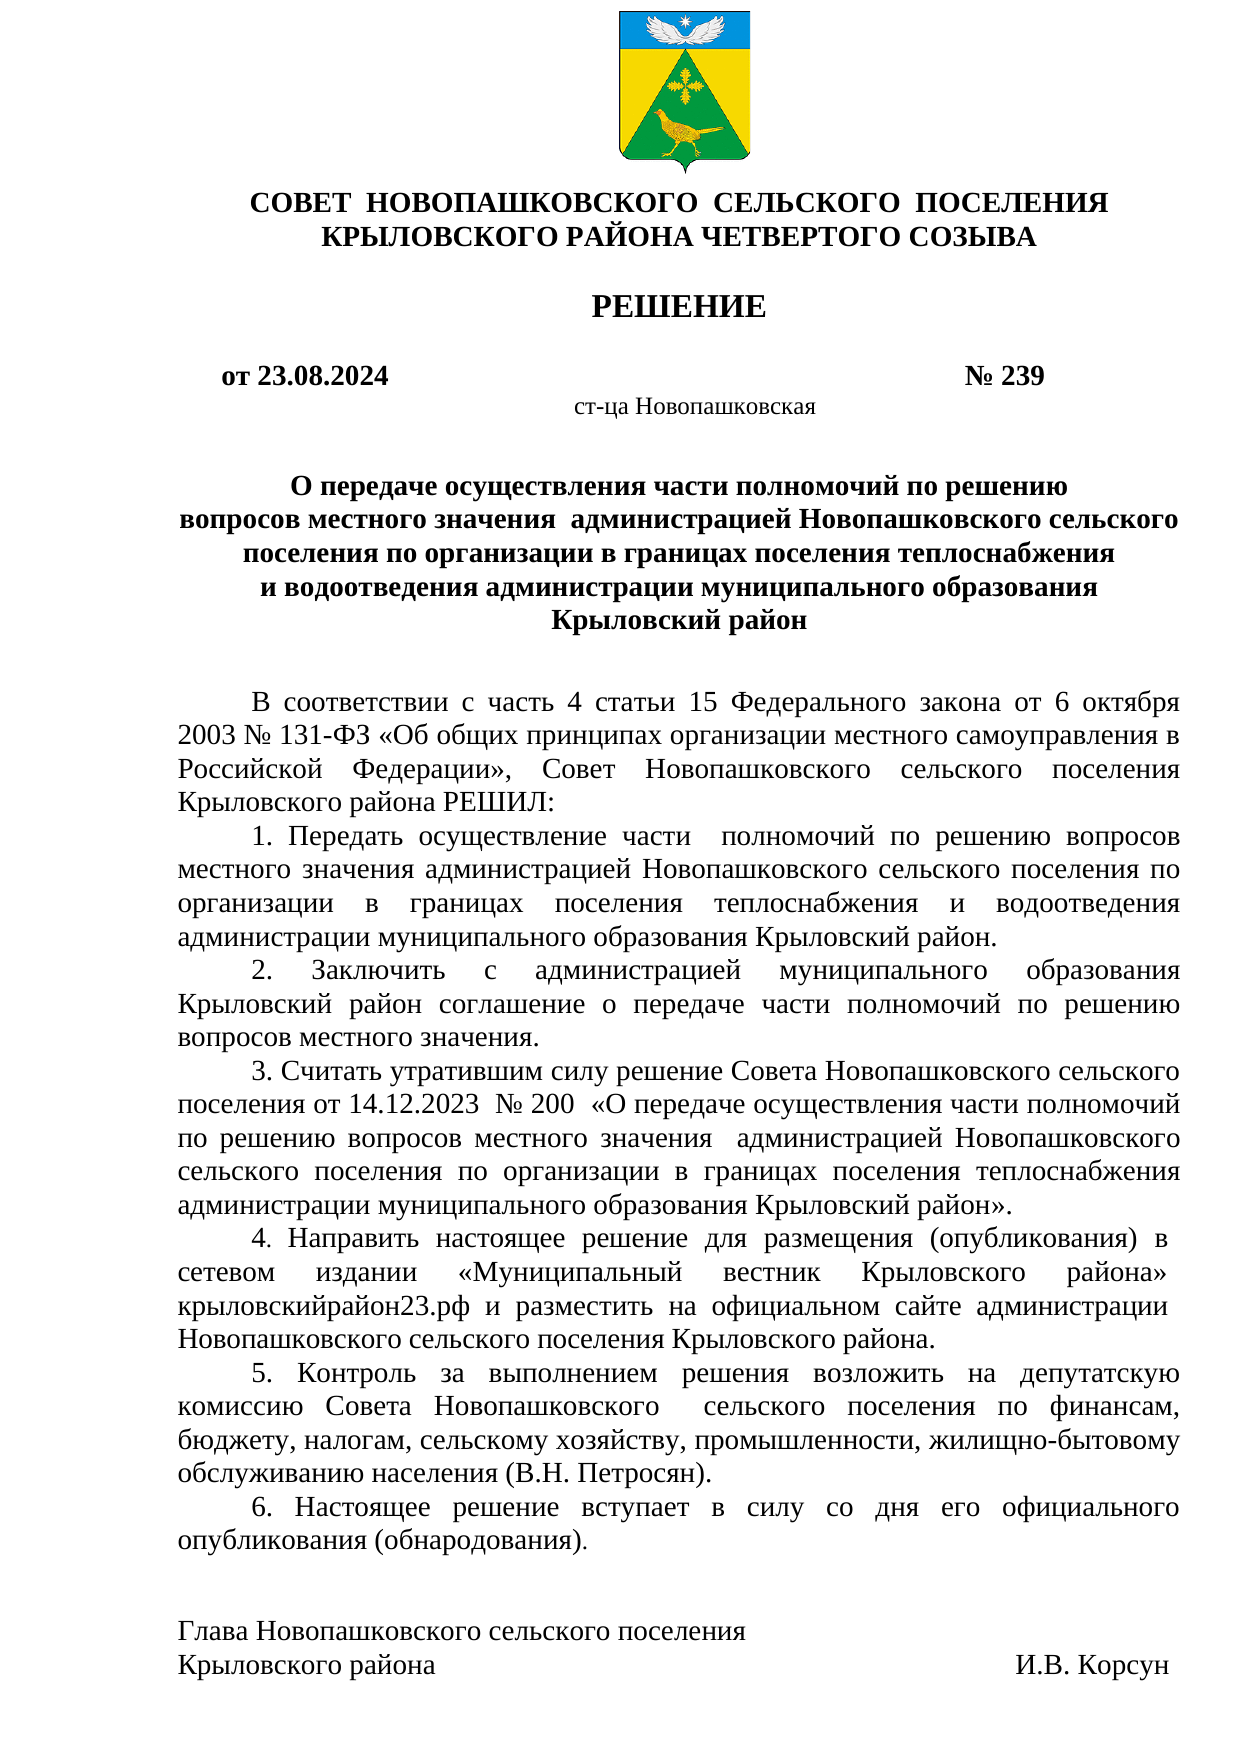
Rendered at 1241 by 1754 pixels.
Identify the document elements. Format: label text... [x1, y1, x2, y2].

text Крыловский район [177, 602, 1181, 636]
picture [681, 17, 691, 27]
text В соответствии с часть 4 статьи 15 Федерального закона от 6 октября 2003 № 131-ФЗ «Об общих принципах организации местного самоуправления в Российской Федерации», Совет Новопашковского сельского поселения Крыловского района РЕШИЛ: [177, 684, 1181, 818]
text СОВЕТ НОВОПАШКОВСКОГО СЕЛЬСКОГО ПОСЕЛЕНИЯ [177, 185, 1181, 219]
text 5. Контроль за выполнением решения возложить на депутатскую комиссию Совета Новопашковского сельского поселения по финансам, бюджету, налогам, сельскому хозяйству, промышленности, жилищно-бытовому обслуживанию населения (В.Н. Петросян). [177, 1355, 1181, 1489]
text О передаче осуществления части полномочий по решению [177, 468, 1181, 502]
picture [619, 49, 751, 174]
text ст-ца Новопашковская [177, 391, 1181, 420]
text 2. Заключить с администрацией муниципального образования Крыловский район соглашение о передаче части полномочий по решению вопросов местного значения. [177, 952, 1181, 1053]
text поселения по организации в границах поселения теплоснабжения [177, 535, 1181, 569]
text и водоотведения администрации муниципального образования [177, 569, 1181, 602]
text РЕШЕНИЕ [177, 286, 1181, 324]
text вопросов местного значения администрацией Новопашковского сельского [177, 502, 1181, 535]
picture [647, 17, 725, 45]
text от 23.08.2024 № 239 [177, 358, 1181, 391]
text 4. Направить настоящее решение для размещения (опубликования) в сетевом издании «Муниципальный вестник Крыловского района» крыловскийрайон23.рф и разместить на официальном сайте администрации Новопашковского сельcкого поселения Крыловcкого района. [177, 1221, 1168, 1355]
text Крыловского района И.В. Корсун [177, 1647, 1181, 1681]
text Глава Новопашковского сельского поселения [177, 1613, 1181, 1647]
text КРЫЛОВСКОГО РАЙОНА ЧЕТВЕРТОГО СОЗЫВА [177, 219, 1181, 252]
text 3. Считать утратившим силу решение Совета Новопашковского сельского поселения от 14.12.2023 № 200 «О передаче осуществления части полномочий по решению вопросов местного значения администрацией Новопашковского сельского поселения по организации в границах поселения теплоснабжения администрации муниципального образования Крыловский район». [177, 1053, 1181, 1221]
text 6. Настоящее решение вступает в силу со дня его официального опубликования (обнародования). [177, 1489, 1181, 1556]
text 1. Передать осуществление части полномочий по решению вопросов местного значения администрацией Новопашковского сельского поселения по организации в границах поселения теплоснабжения и водоотведения администрации муниципального образования Крыловский район. [177, 818, 1181, 952]
